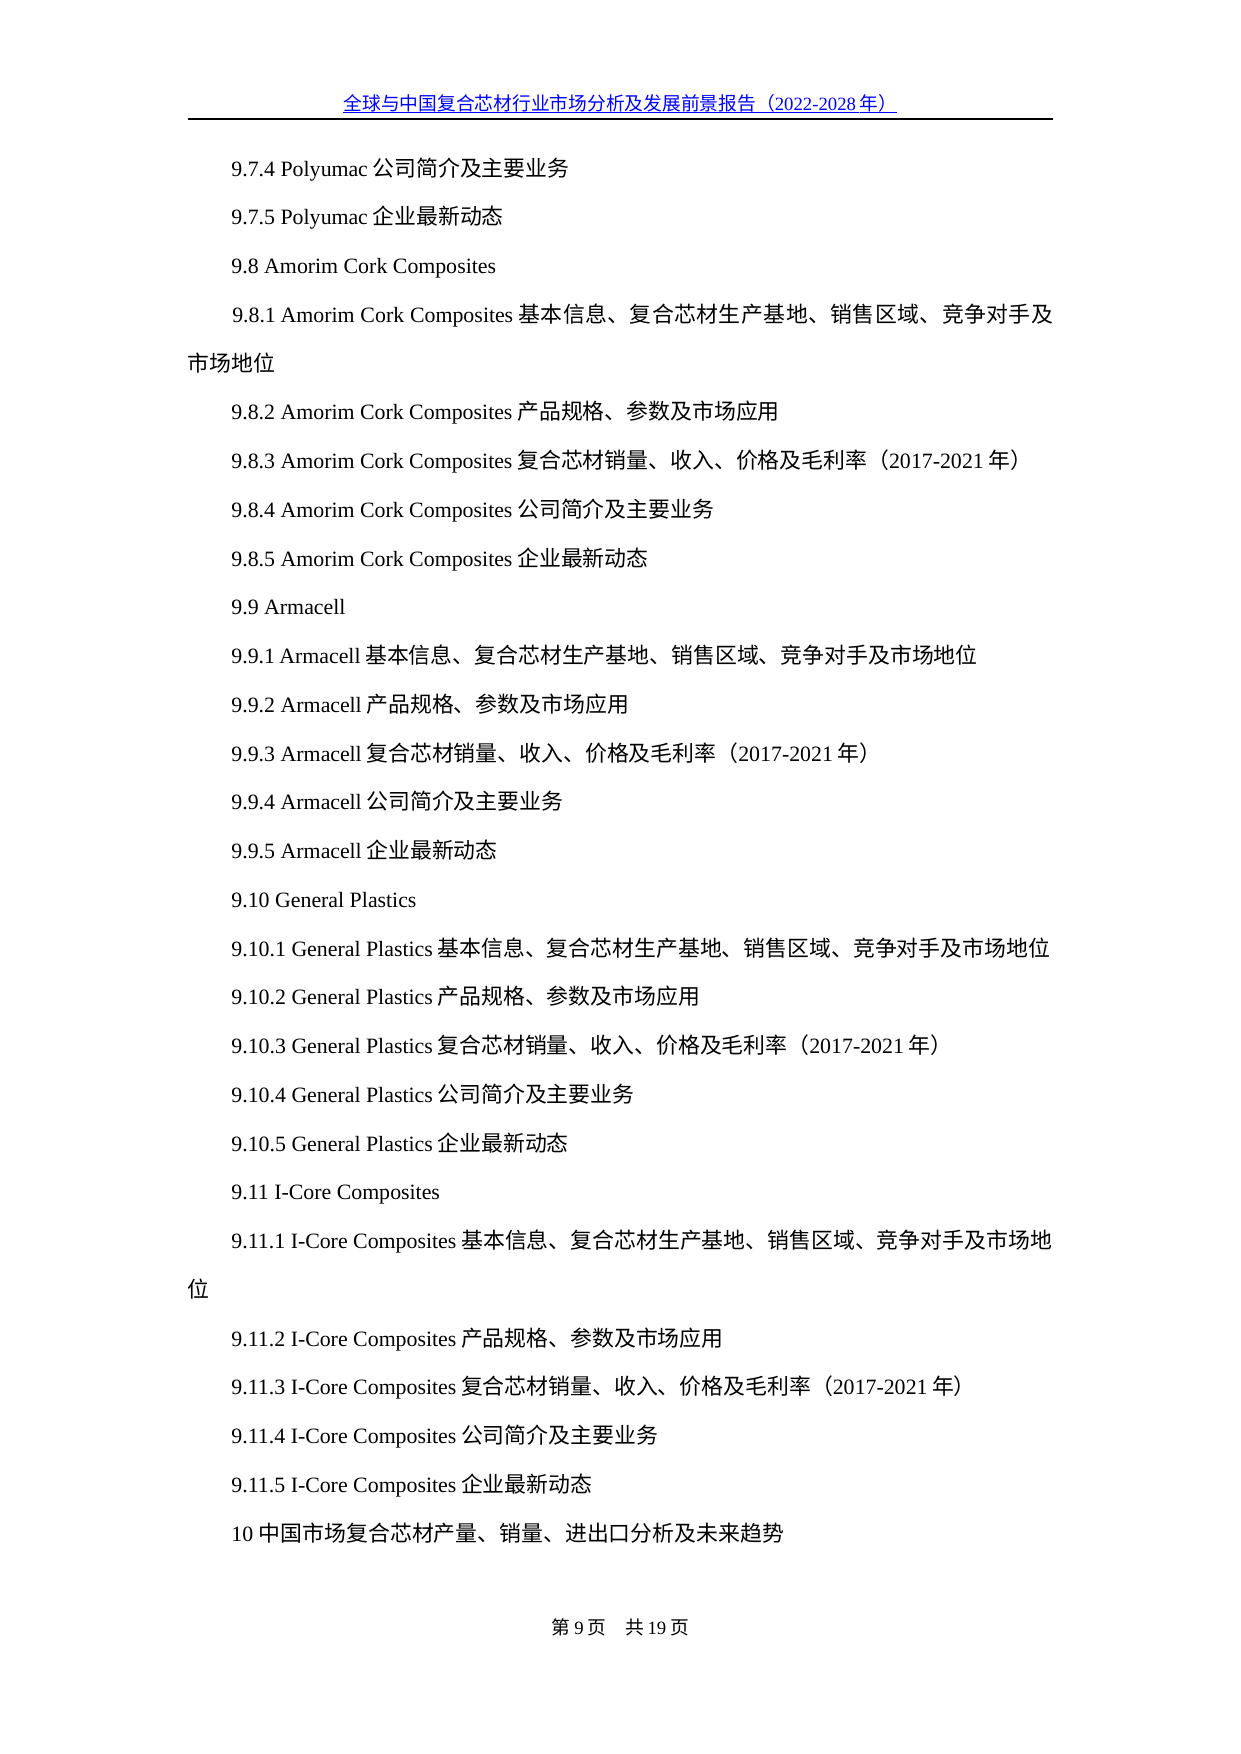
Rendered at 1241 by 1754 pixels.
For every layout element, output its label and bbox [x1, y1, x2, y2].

text [187, 150, 1053, 1548]
